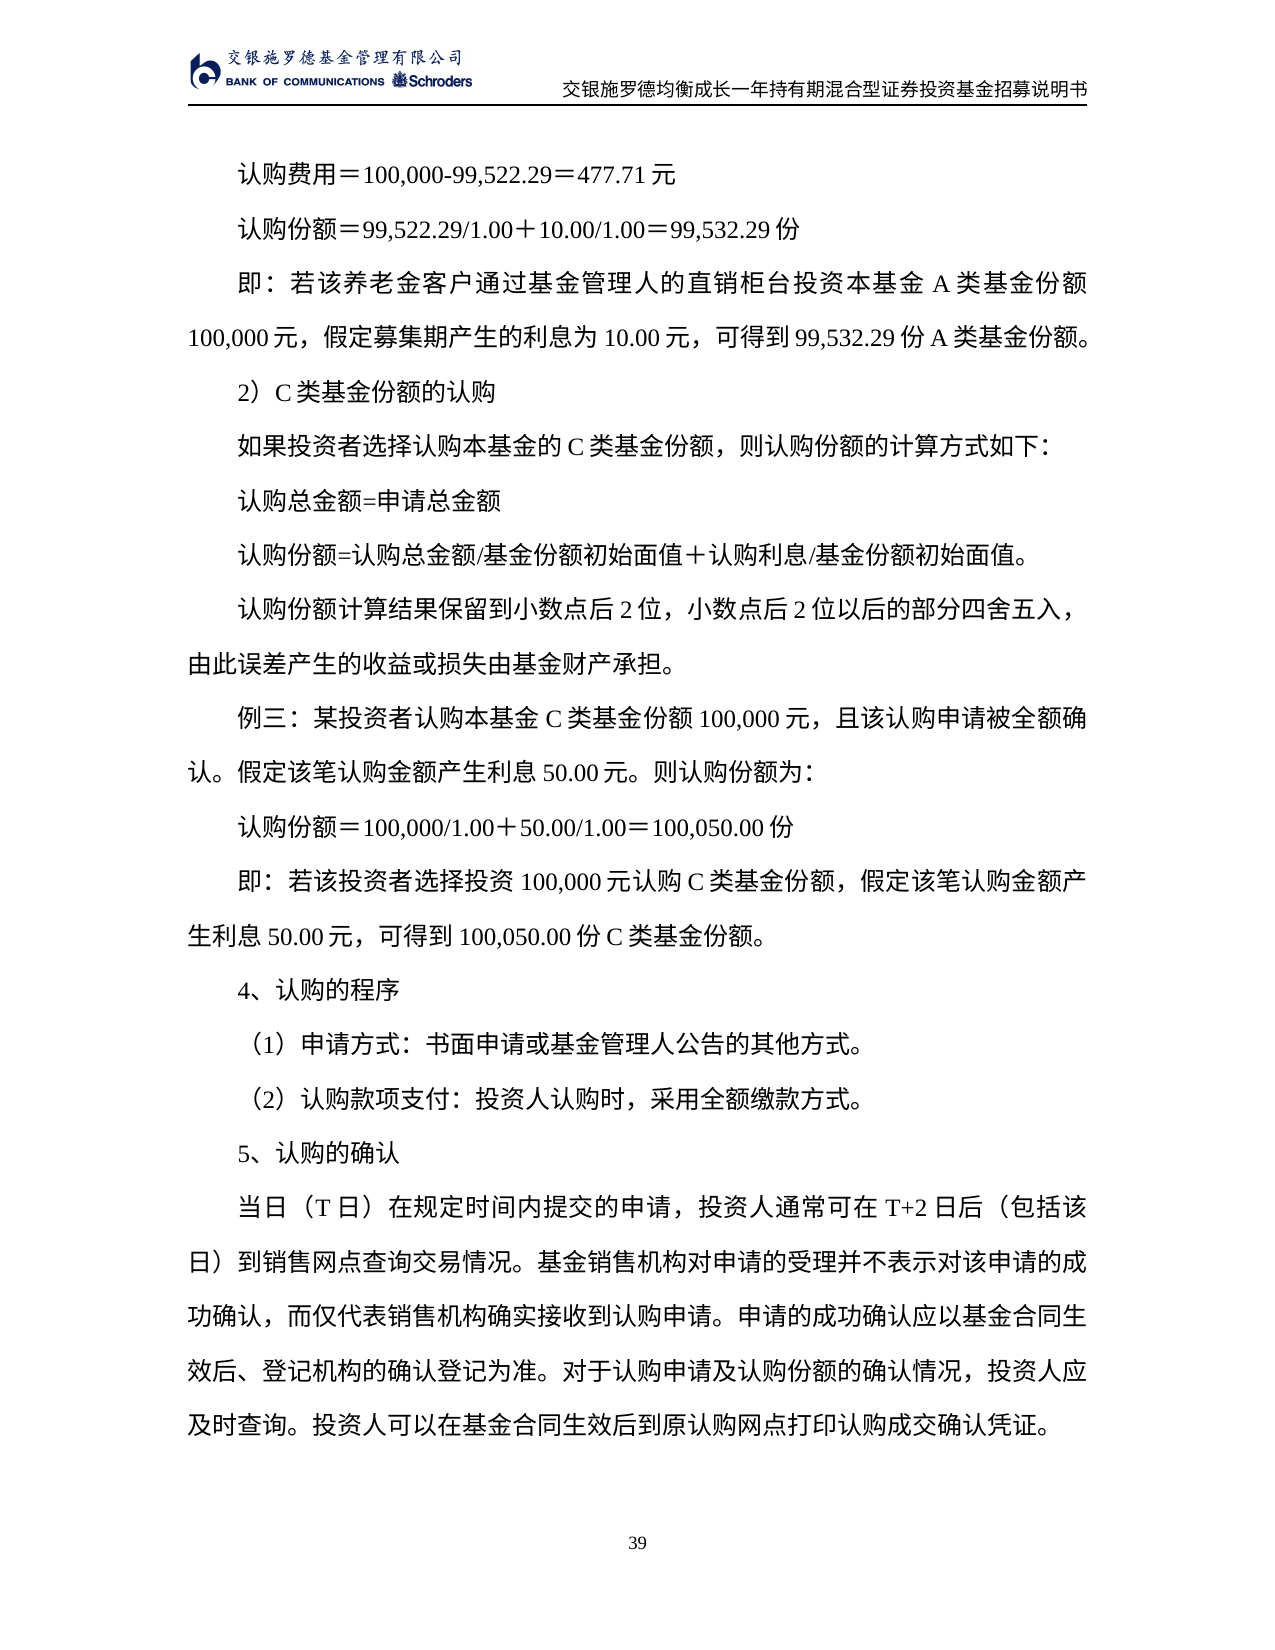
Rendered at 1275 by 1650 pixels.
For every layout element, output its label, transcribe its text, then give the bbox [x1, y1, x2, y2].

text 2）C类基金份额的认购 [187, 372, 1087, 408]
text （1）申请方式：书面申请或基金管理人公告的其他方式。 [187, 1025, 1087, 1061]
text 认购费用＝100,000-99,522.29＝477.71元 [187, 155, 1087, 191]
text 5、认购的确认 [187, 1133, 1087, 1170]
text 当日（T日）在规定时间内提交的申请，投资人通常可在T+2日后（包括该日）到销售网点查询交易情况。基金销售机构对申请的受理并不表示对该申请的成功确认，而仅代表销售机构确实接收到认购申请。申请的成功确认应以基金合同生效后、登记机构的确认登记为准。对于认购申请及认购份额的确认情况，投资人应及时查询。投资人可以在基金合同生效后到原认购网点打印认购成交确认凭证。 [187, 1188, 1087, 1442]
text 4、认购的程序 [187, 970, 1087, 1007]
text 即：若该养老金客户通过基金管理人的直销柜台投资本基金A类基金份额100,000元，假定募集期产生的利息为10.00元，可得到99,532.29份A类基金份额。 [187, 263, 1087, 354]
text 如果投资者选择认购本基金的C类基金份额，则认购份额的计算方式如下： [187, 427, 1087, 463]
text 认购份额＝100,000/1.00＋50.00/1.00＝100,050.00份 [187, 807, 1087, 843]
text 即：若该投资者选择投资100,000元认购C类基金份额，假定该笔认购金额产生利息50.00元，可得到100,050.00份C类基金份额。 [187, 862, 1087, 952]
text 认购份额=认购总金额/基金份额初始面值＋认购利息/基金份额初始面值。 [187, 535, 1087, 572]
text 例三：某投资者认购本基金C类基金份额100,000元，且该认购申请被全额确认。假定该笔认购金额产生利息50.00元。则认购份额为： [187, 698, 1087, 789]
text 认购份额＝99,522.29/1.00＋10.00/1.00＝99,532.29份 [187, 209, 1087, 245]
text 认购总金额=申请总金额 [187, 481, 1087, 517]
text 认购份额计算结果保留到小数点后2位，小数点后2位以后的部分四舍五入，由此误差产生的收益或损失由基金财产承担。 [187, 590, 1087, 680]
picture [190, 50, 472, 89]
text （2）认购款项支付：投资人认购时，采用全额缴款方式。 [187, 1079, 1087, 1115]
